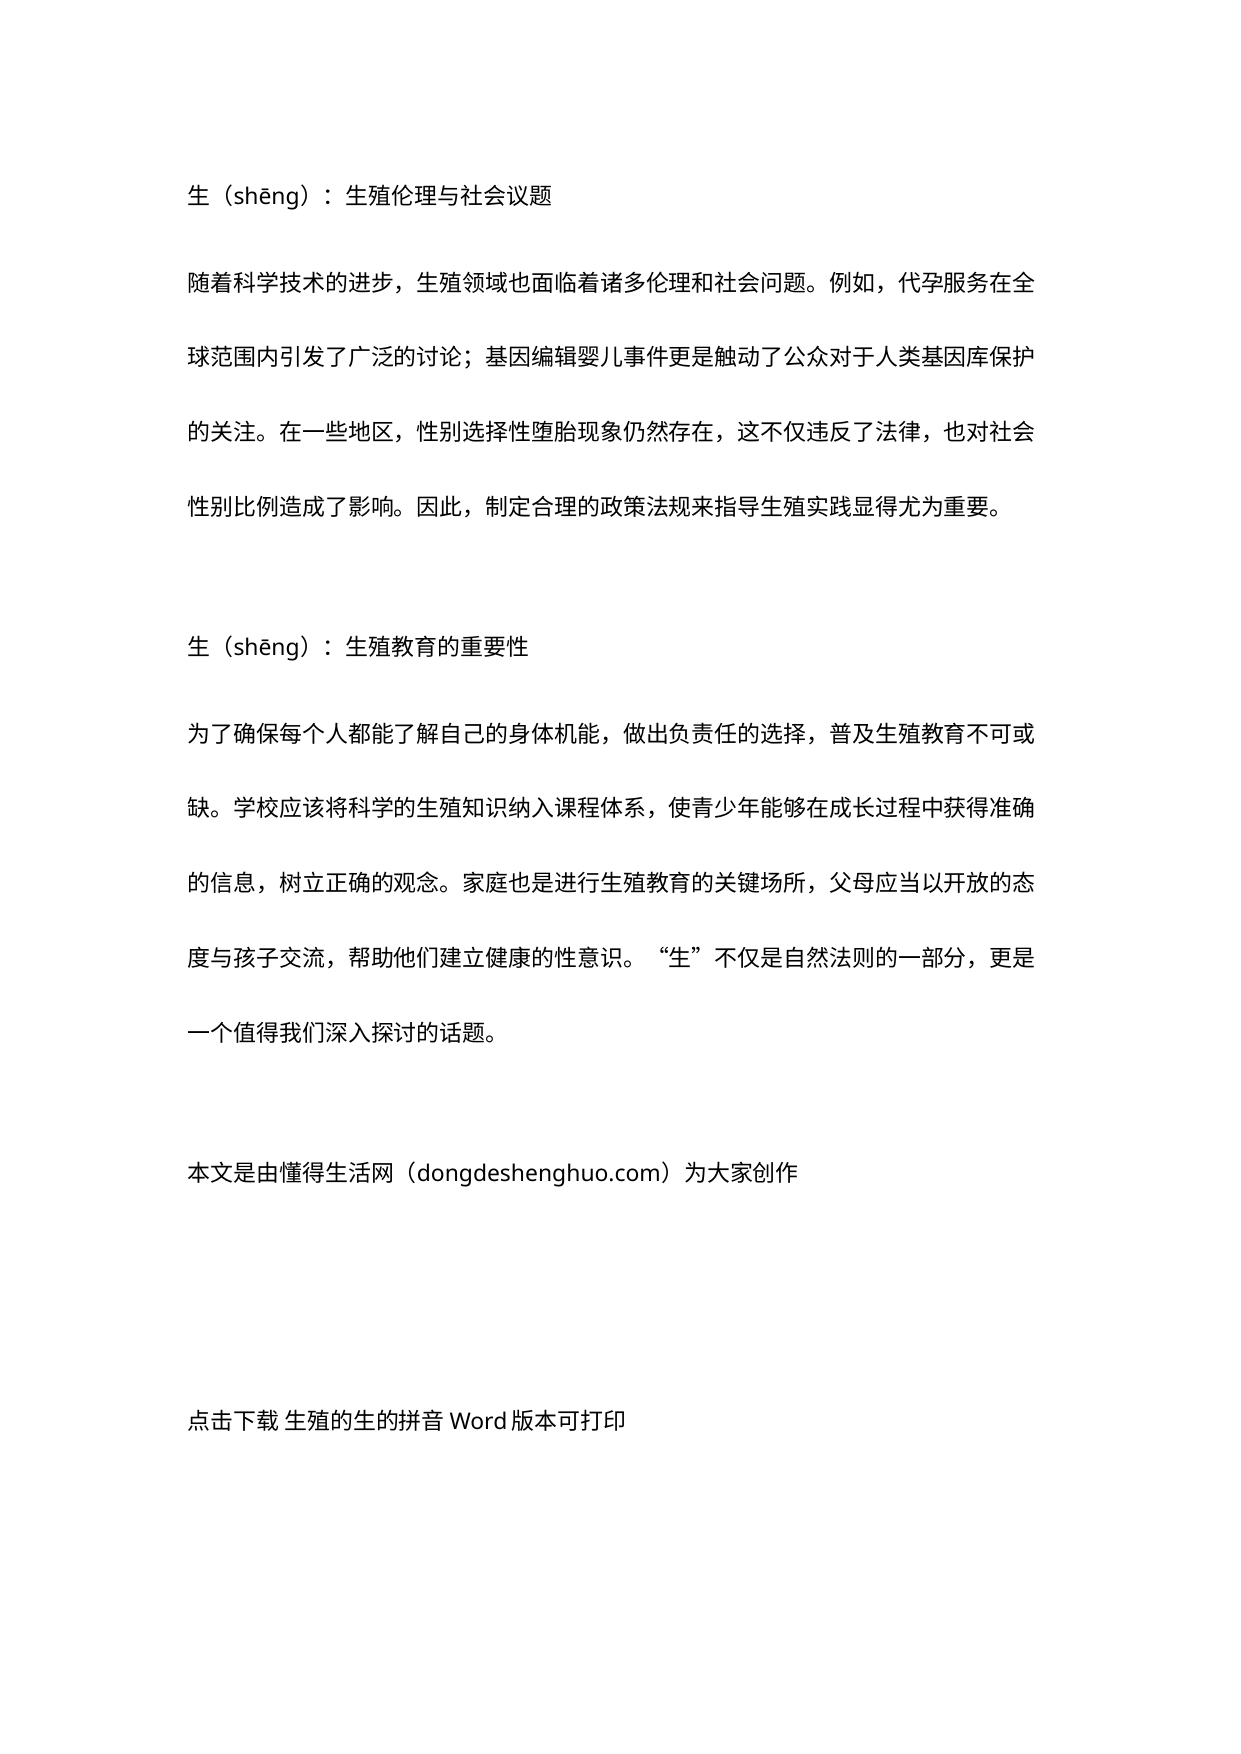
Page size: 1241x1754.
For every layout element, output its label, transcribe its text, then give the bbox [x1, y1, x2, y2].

text 随着科学技术的进步，生殖领域也面临着诸多伦理和社会问题。例如，代孕服务在全球范围内引发了广泛的讨论；基因编辑婴儿事件更是触动了公众对于人类基因库保护的关注。在一些地区，性别选择性堕胎现象仍然存在，这不仅违反了法律，也对社会性别比例造成了影响。因此，制定合理的政策法规来指导生殖实践显得尤为重要。 [187, 249, 1053, 538]
text 为了确保每个人都能了解自己的身体机能，做出负责任的选择，普及生殖教育不可或缺。学校应该将科学的生殖知识纳入课程体系，使青少年能够在成长过程中获得准确的信息，树立正确的观念。家庭也是进行生殖教育的关键场所，父母应当以开放的态度与孩子交流，帮助他们建立健康的性意识。“生”不仅是自然法则的一部分，更是一个值得我们深入探讨的话题。 [187, 700, 1053, 1063]
text 生（shēng）：生殖教育的重要性 [187, 613, 1053, 678]
text 本文是由懂得生活网（dongdeshenghuo.com）为大家创作 [187, 1139, 1053, 1204]
text 生（shēng）：生殖伦理与社会议题 [187, 162, 1053, 227]
text 点击下载 生殖的生的拼音Word版本可打印 [187, 1387, 1053, 1452]
